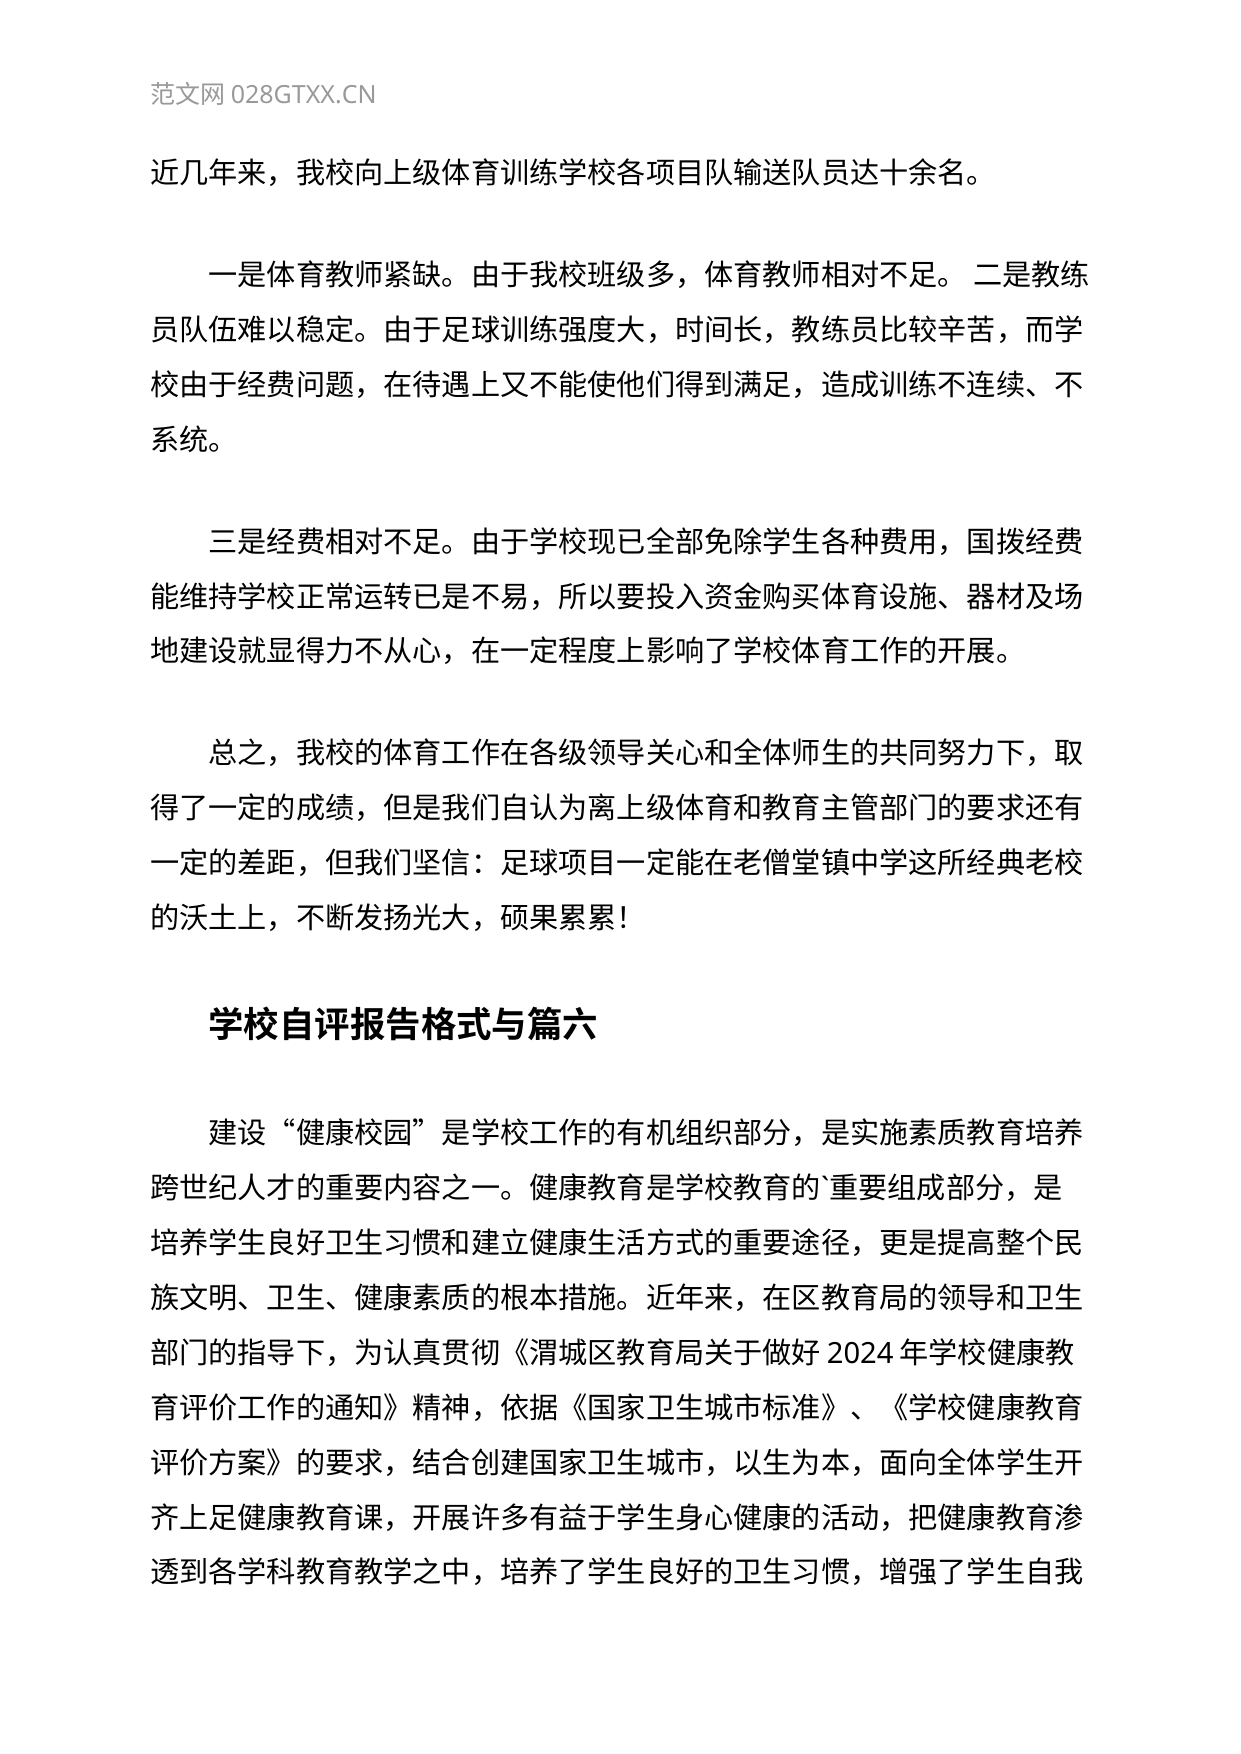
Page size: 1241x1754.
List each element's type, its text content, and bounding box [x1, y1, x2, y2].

text 总之，我校的体育工作在各级领导关心和全体师生的共同努力下，取得了一定的成绩，但是我们自认为离上级体育和教育主管部门的要求还有一定的差距，但我们坚信：足球项目一定能在老僧堂镇中学这所经典老校的沃土上，不断发扬光大，硕果累累！ [150, 730, 1090, 937]
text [150, 150, 1090, 192]
text 学校自评报告格式与篇六 [150, 996, 1090, 1047]
text 一是体育教师紧缺。由于我校班级多，体育教师相对不足。 二是教练员队伍难以稳定。由于足球训练强度大，时间长，教练员比较辛苦，而学校由于经费问题，在待遇上又不能使他们得到满足，造成训练不连续、不系统。 [150, 252, 1090, 459]
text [150, 1110, 1090, 1591]
text 三是经费相对不足。由于学校现已全部免除学生各种费用，国拨经费能维持学校正常运转已是不易，所以要投入资金购买体育设施、器材及场地建设就显得力不从心，在一定程度上影响了学校体育工作的开展。 [150, 518, 1090, 670]
